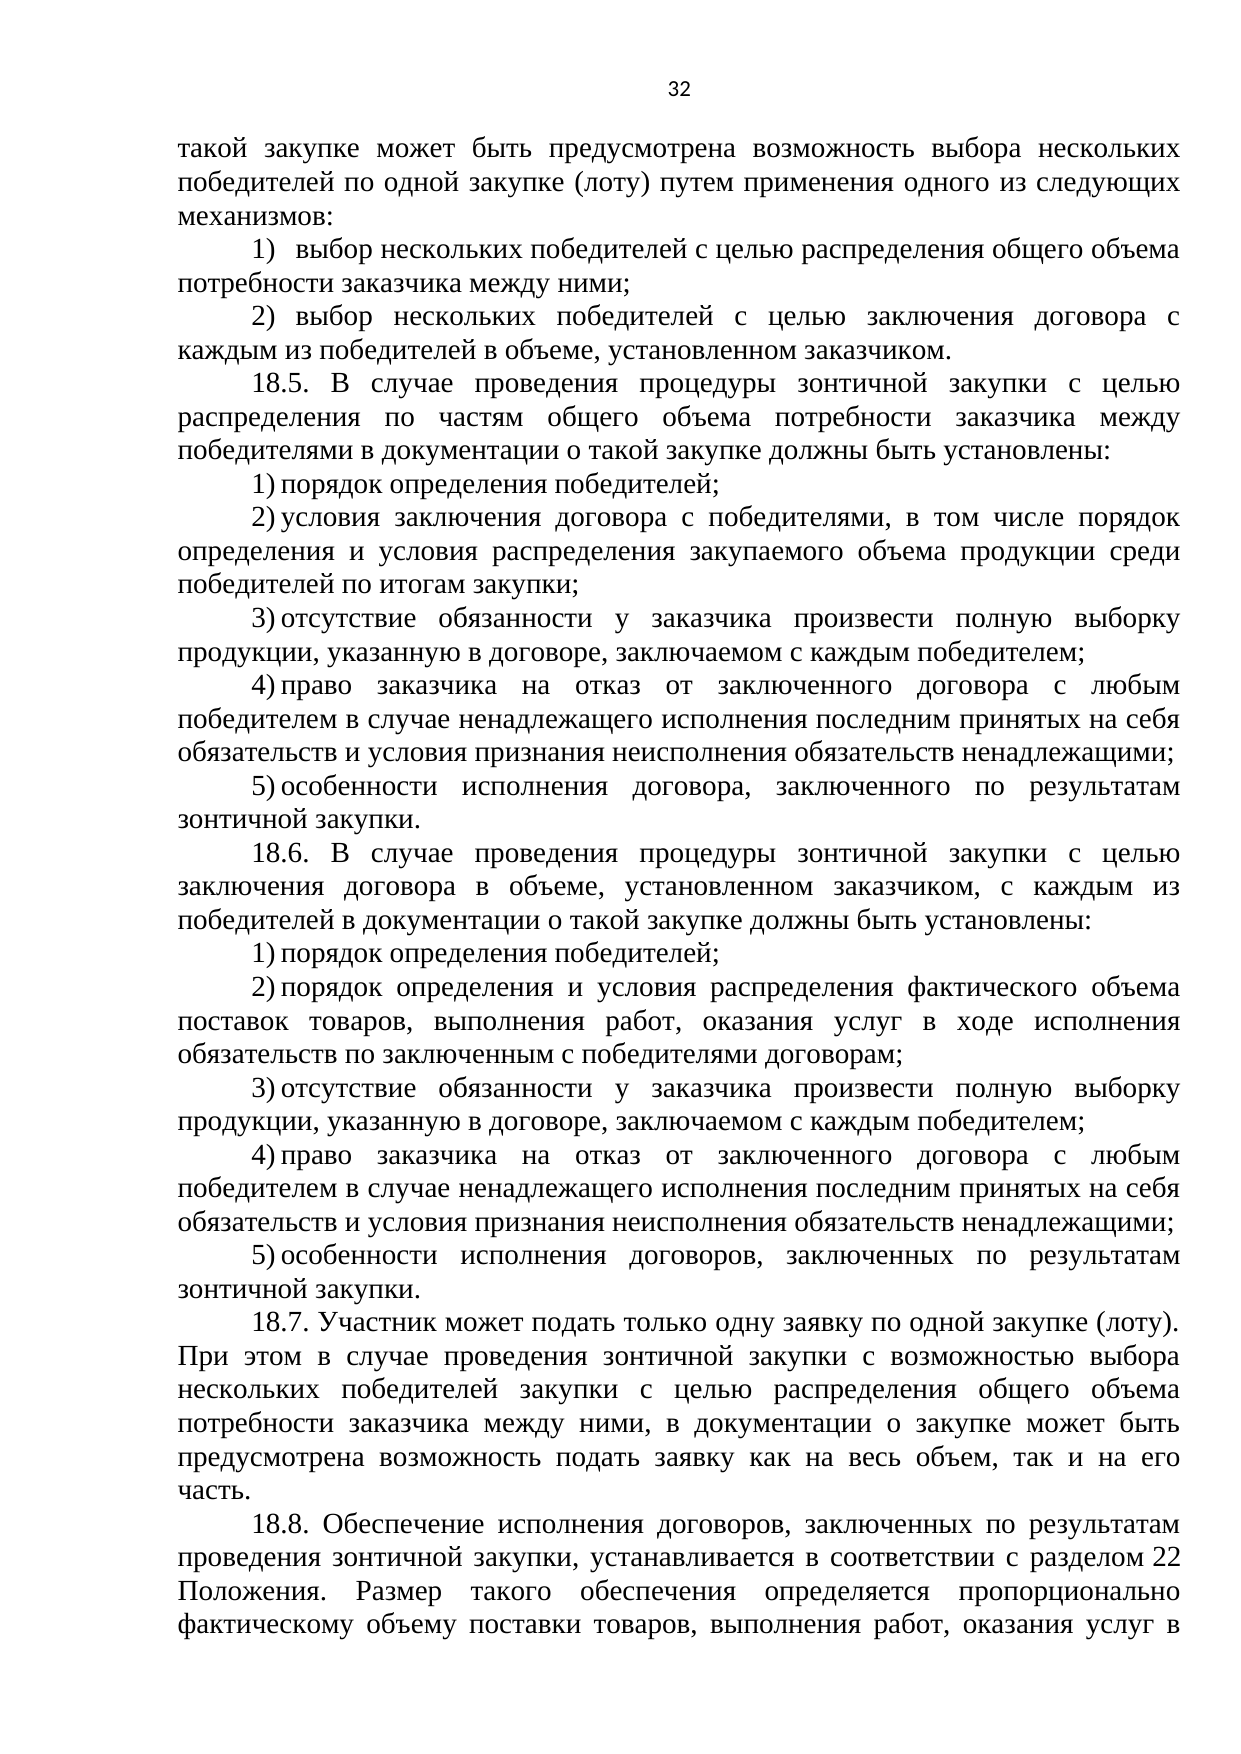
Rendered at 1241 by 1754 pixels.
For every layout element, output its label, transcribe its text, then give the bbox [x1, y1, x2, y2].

list выбор нескольких победителей с целью распределения общего объема потребности заказчика между ними; [177, 231, 1181, 298]
list право заказчика на отказ от заключенного договора с любым победителем в случае ненадлежащего исполнения последним принятых на себя обязательств и условия признания неисполнения обязательств ненадлежащими; [177, 1137, 1181, 1237]
list отсутствие обязанности у заказчика произвести полную выборку продукции, указанную в договоре, заключаемом с каждым победителем; [177, 1070, 1181, 1137]
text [177, 131, 1181, 231]
list выбор нескольких победителей с целью заключения договора с каждым из победителей в объеме, установленном заказчиком. [177, 298, 1181, 365]
list порядок определения победителей; [192, 936, 1181, 969]
list право заказчика на отказ от заключенного договора с любым победителем в случае ненадлежащего исполнения последним принятых на себя обязательств и условия признания неисполнения обязательств ненадлежащими; [177, 667, 1181, 768]
list отсутствие обязанности у заказчика произвести полную выборку продукции, указанную в договоре, заключаемом с каждым победителем; [177, 600, 1181, 667]
text 18.5. В случае проведения процедуры зонтичной закупки с целью распределения по частям общего объема потребности заказчика между победителями в документации о такой закупке должны быть установлены: [177, 365, 1181, 466]
list условия заключения договора с победителями, в том числе порядок определения и условия распределения закупаемого объема продукции среди победителей по итогам закупки; [177, 499, 1181, 600]
list порядок определения победителей; [177, 466, 1181, 499]
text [177, 1506, 1181, 1640]
text 18.6. В случае проведения процедуры зонтичной закупки с целью заключения договора в объеме, установленном заказчиком, с каждым из победителей в документации о такой закупке должны быть установлены: [177, 835, 1181, 936]
list особенности исполнения договора, заключенного по результатам зонтичной закупки. [177, 768, 1181, 835]
text 18.7. Участник может подать только одну заявку по одной закупке (лоту). При этом в случае проведения зонтичной закупки с возможностью выбора нескольких победителей закупки с целью распределения общего объема потребности заказчика между ними, в документации о закупке может быть предусмотрена возможность подать заявку как на весь объем, так и на его часть. [177, 1304, 1181, 1506]
list особенности исполнения договоров, заключенных по результатам зонтичной закупки. [177, 1237, 1181, 1304]
list порядок определения и условия распределения фактического объема поставок товаров, выполнения работ, оказания услуг в ходе исполнения обязательств по заключенным с победителями договорам; [177, 969, 1181, 1070]
